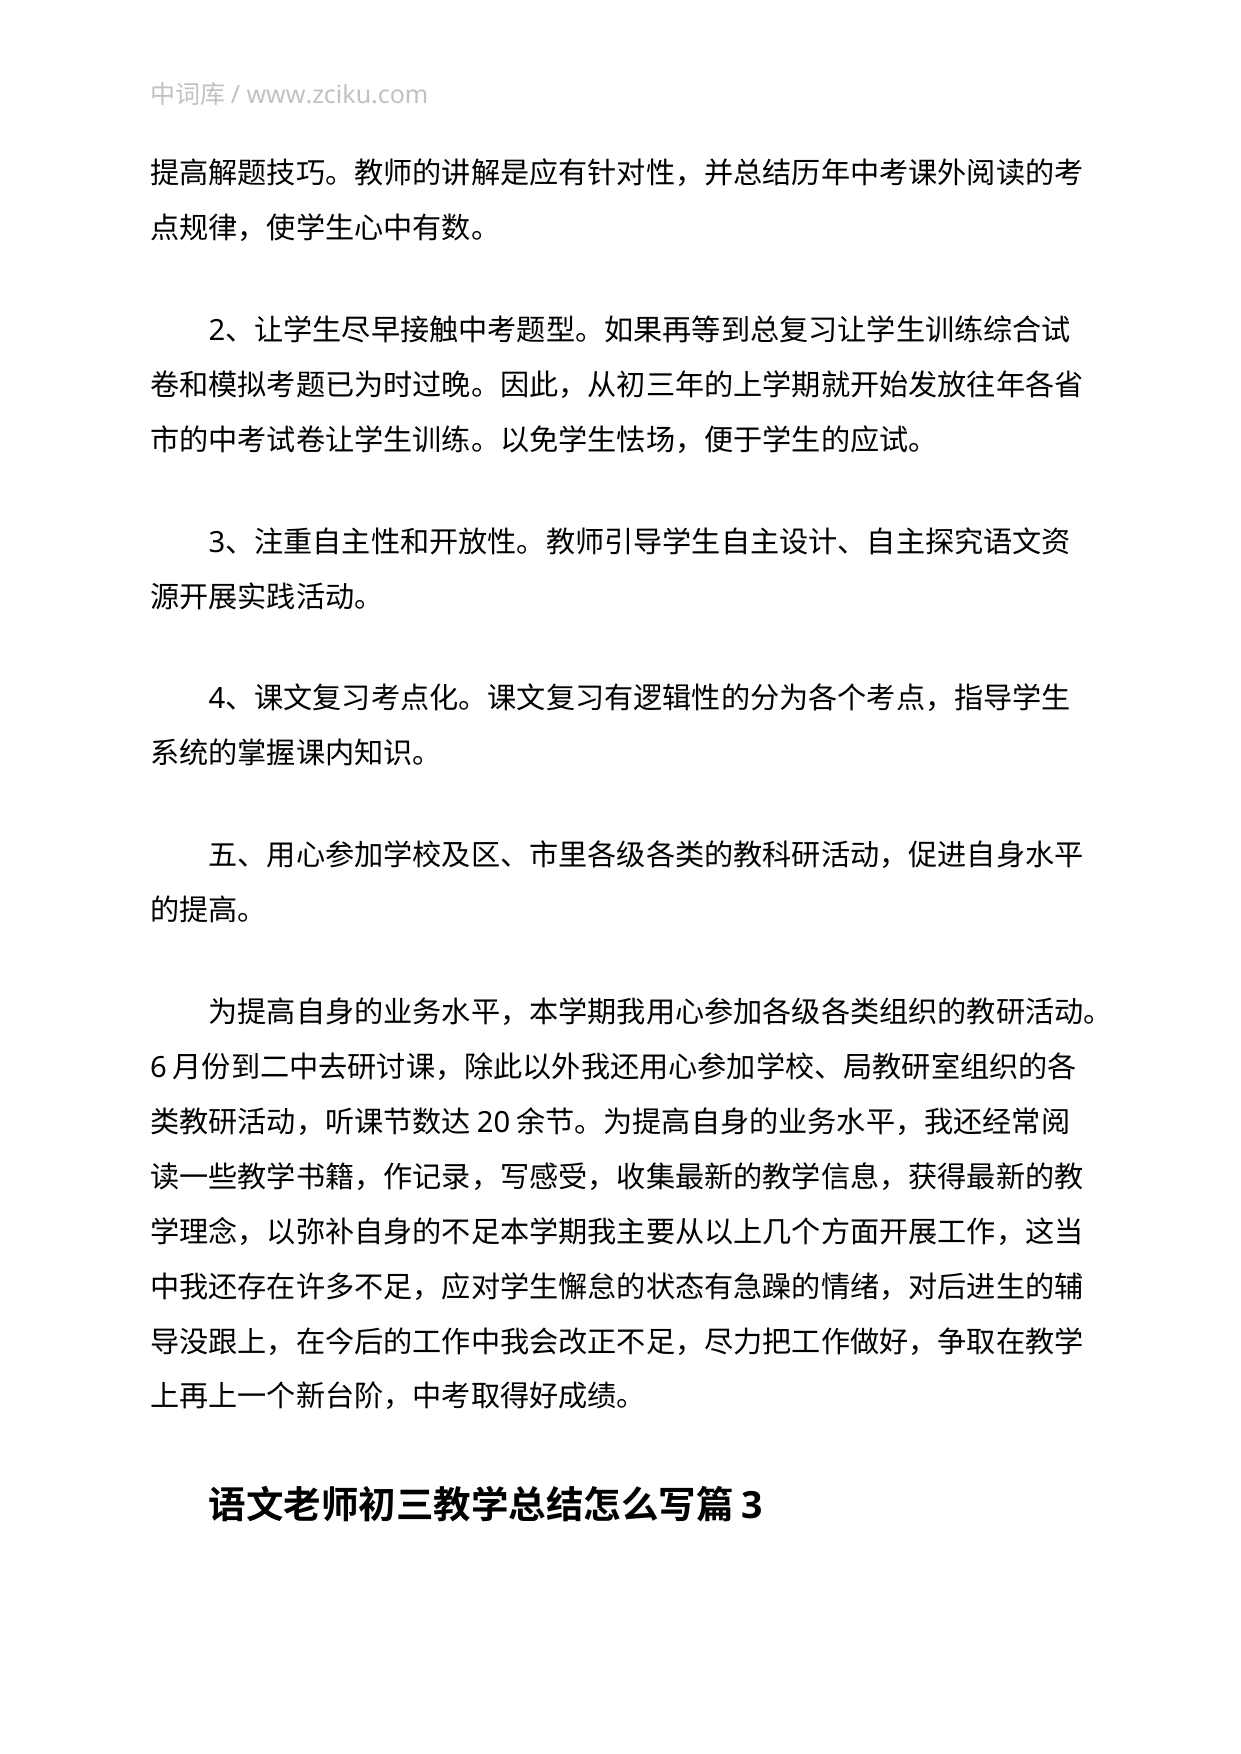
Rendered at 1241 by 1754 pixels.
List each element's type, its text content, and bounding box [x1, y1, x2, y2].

text 语文老师初三教学总结怎么写篇3 [150, 1475, 1090, 1529]
text 2、让学生尽早接触中考题型。如果再等到总复习让学生训练综合试卷和模拟考题已为时过晚。因此，从初三年的上学期就开始发放往年各省市的中考试卷让学生训练。以免学生怯场，便于学生的应试。 [150, 307, 1090, 459]
text 3、注重自主性和开放性。教师引导学生自主设计、自主探究语文资源开展实践活动。 [150, 518, 1090, 616]
text 4、课文复习考点化。课文复习有逻辑性的分为各个考点，指导学生系统的掌握课内知识。 [150, 675, 1090, 772]
text 五、用心参加学校及区、市里各级各类的教科研活动，促进自身水平的提高。 [150, 832, 1090, 929]
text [150, 150, 1090, 247]
text 为提高自身的业务水平，本学期我用心参加各级各类组织的教研活动。6月份到二中去研讨课，除此以外我还用心参加学校、局教研室组织的各类教研活动，听课节数达20余节。为提高自身的业务水平，我还经常阅读一些教学书籍，作记录，写感受，收集最新的教学信息，获得最新的教学理念，以弥补自身的不足本学期我主要从以上几个方面开展工作，这当中我还存在许多不足，应对学生懈怠的状态有急躁的情绪，对后进生的辅导没跟上，在今后的工作中我会改正不足，尽力把工作做好，争取在教学上再上一个新台阶，中考取得好成绩。 [150, 988, 1090, 1415]
